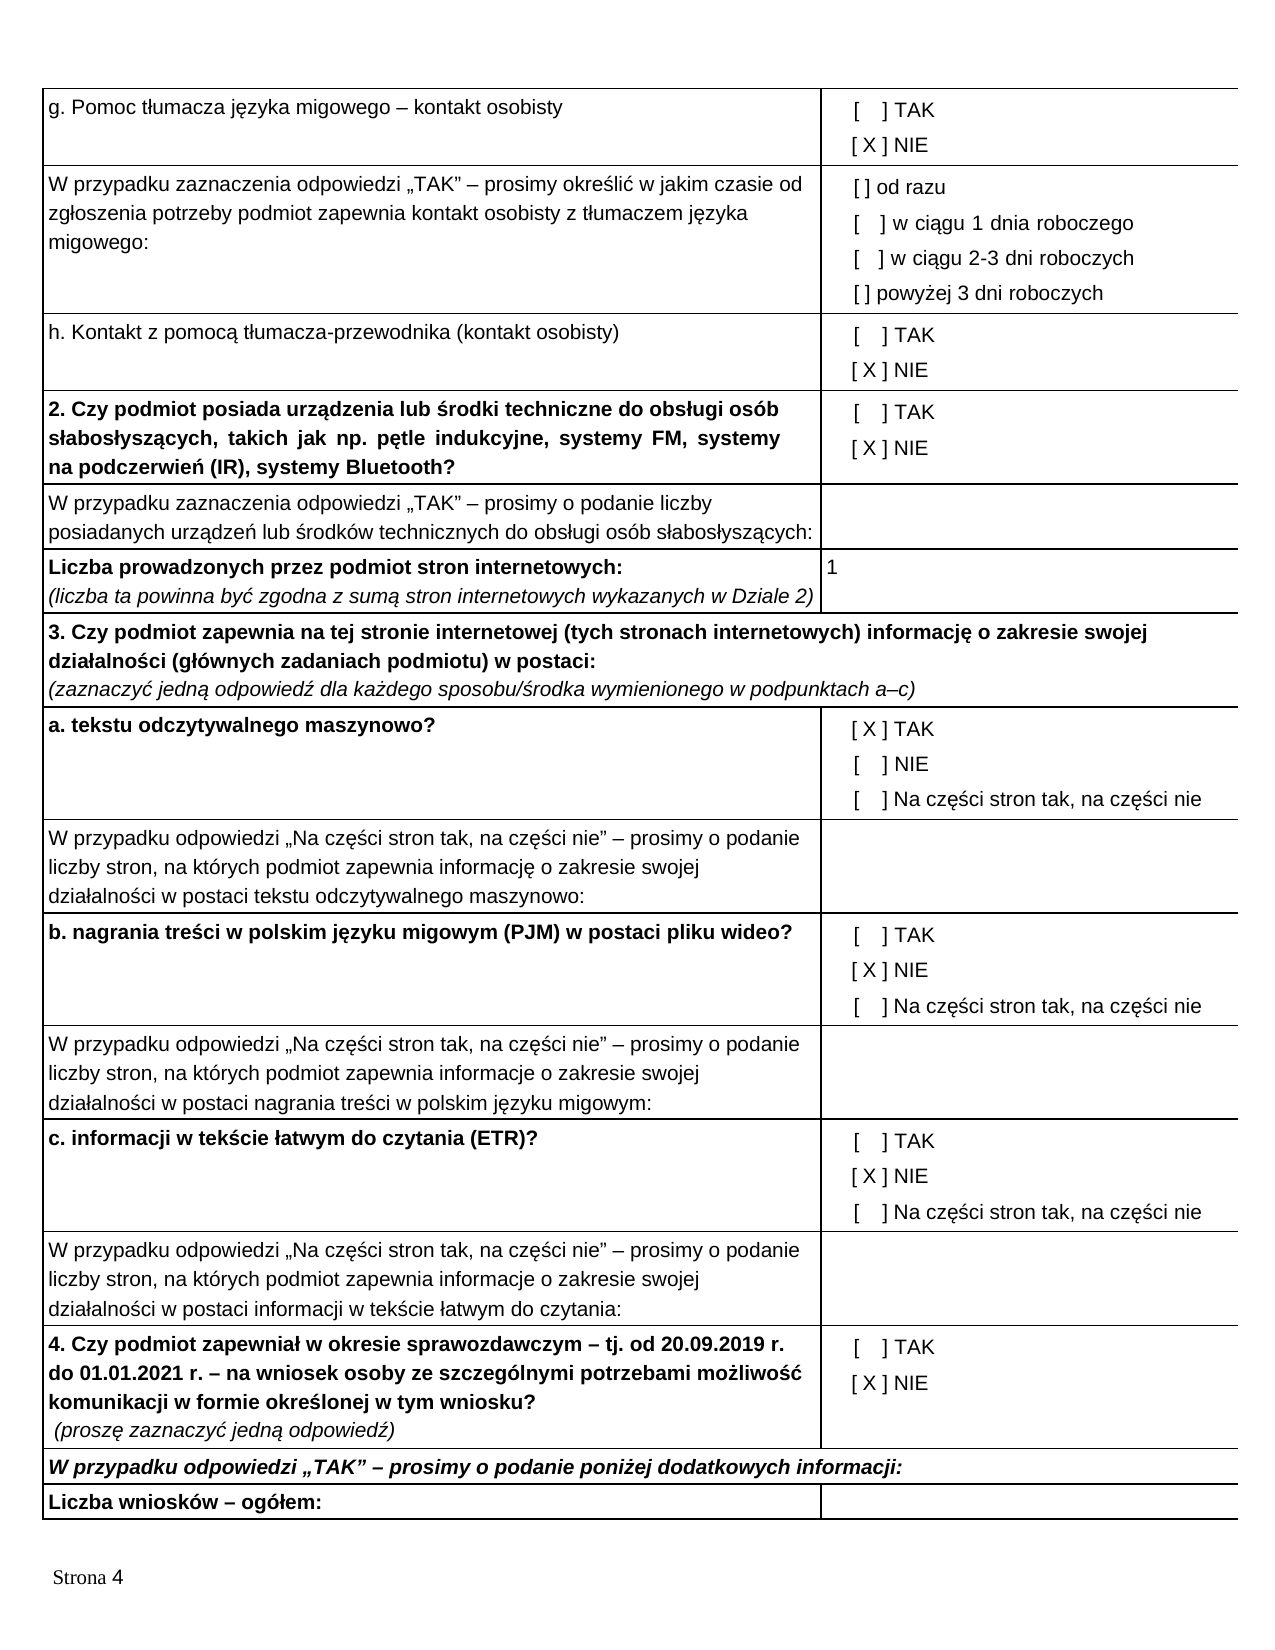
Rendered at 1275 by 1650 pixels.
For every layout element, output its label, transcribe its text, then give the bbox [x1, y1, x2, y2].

table_header [ ] TAK [ X ] NIE [822, 89, 1237, 164]
table_cell [822, 1485, 1237, 1518]
table_cell [822, 1232, 1237, 1324]
table_cell [ ] TAK [ X ] NIE [ ] Na części stron tak, na części nie [822, 1120, 1237, 1231]
table_cell W przypadku odpowiedzi „TAK” – prosimy o podanie poniżej dodatkowych informacji: [44, 1449, 1237, 1483]
table_cell Liczba prowadzonych przez podmiot stron internetowych: (liczba ta powinna być zgodna z sumą stron internetowych wykazanych w Dziale 2) [44, 550, 820, 612]
table_cell [ ] TAK [ X ] NIE [822, 1326, 1237, 1447]
table_cell W przypadku zaznaczenia odpowiedzi „TAK” – prosimy o podanie liczby posiadanych urządzeń lub środków technicznych do obsługi osób słabosłyszących: [44, 485, 820, 548]
table_cell 2. Czy podmiot posiada urządzenia lub środki techniczne do obsługi osób słabosłyszących, takich jak np. pętle indukcyjne, systemy FM, systemy na podczerwień (IR), systemy Bluetooth? [44, 391, 820, 483]
table_cell Liczba wniosków – ogółem: [44, 1485, 820, 1518]
table_cell W przypadku odpowiedzi „Na części stron tak, na części nie” – prosimy o podanie liczby stron, na których podmiot zapewnia informacje o zakresie swojej działalności w postaci nagrania treści w polskim języku migowym: [44, 1026, 820, 1118]
table_cell 4. Czy podmiot zapewniał w okresie sprawozdawczym – tj. od 20.09.2019 r. do 01.01.2021 r. – na wniosek osoby ze szczególnymi potrzebami możliwość komunikacji w formie określonej w tym wniosku? (proszę zaznaczyć jedną odpowiedź) [44, 1326, 820, 1447]
table_cell a. tekstu odczytywalnego maszynowo? [44, 708, 820, 818]
table_cell [ X ] TAK [ ] NIE [ ] Na części stron tak, na części nie [822, 708, 1237, 818]
table_header g. Pomoc tłumacza języka migowego – kontakt osobisty [44, 89, 820, 164]
table_cell b. nagrania treści w polskim języku migowym (PJM) w postaci pliku wideo? [44, 914, 820, 1025]
table_cell h. Kontakt z pomocą tłumacza-przewodnika (kontakt osobisty) [44, 314, 820, 389]
table_cell [ ] od razu [ ] w ciągu 1 dnia roboczego [ ] w ciągu 2-3 dni roboczych [ ] powyżej 3 dni roboczych [822, 166, 1237, 312]
table_cell [ ] TAK [ X ] NIE [822, 314, 1237, 389]
table_cell [822, 1026, 1237, 1118]
table_cell [822, 820, 1237, 912]
table_cell c. informacji w tekście łatwym do czytania (ETR)? [44, 1120, 820, 1231]
table_cell [ ] TAK [ X ] NIE [822, 391, 1237, 483]
table_cell 1 [822, 550, 1237, 612]
table_cell W przypadku odpowiedzi „Na części stron tak, na części nie” – prosimy o podanie liczby stron, na których podmiot zapewnia informacje o zakresie swojej działalności w postaci informacji w tekście łatwym do czytania: [44, 1232, 820, 1324]
table_cell 3. Czy podmiot zapewnia na tej stronie internetowej (tych stronach internetowych) informację o zakresie swojej działalności (głównych zadaniach podmiotu) w postaci: (zaznaczyć jedną odpowiedź dla każdego sposobu/środka wymienionego w podpunktach a–c) [44, 614, 1237, 706]
table_cell [822, 485, 1237, 548]
table_cell W przypadku zaznaczenia odpowiedzi „TAK” – prosimy określić w jakim czasie od zgłoszenia potrzeby podmiot zapewnia kontakt osobisty z tłumaczem języka migowego: [44, 166, 820, 312]
table_cell [ ] TAK [ X ] NIE [ ] Na części stron tak, na części nie [822, 914, 1237, 1025]
table_cell W przypadku odpowiedzi „Na części stron tak, na części nie” – prosimy o podanie liczby stron, na których podmiot zapewnia informację o zakresie swojej działalności w postaci tekstu odczytywalnego maszynowo: [44, 820, 820, 912]
